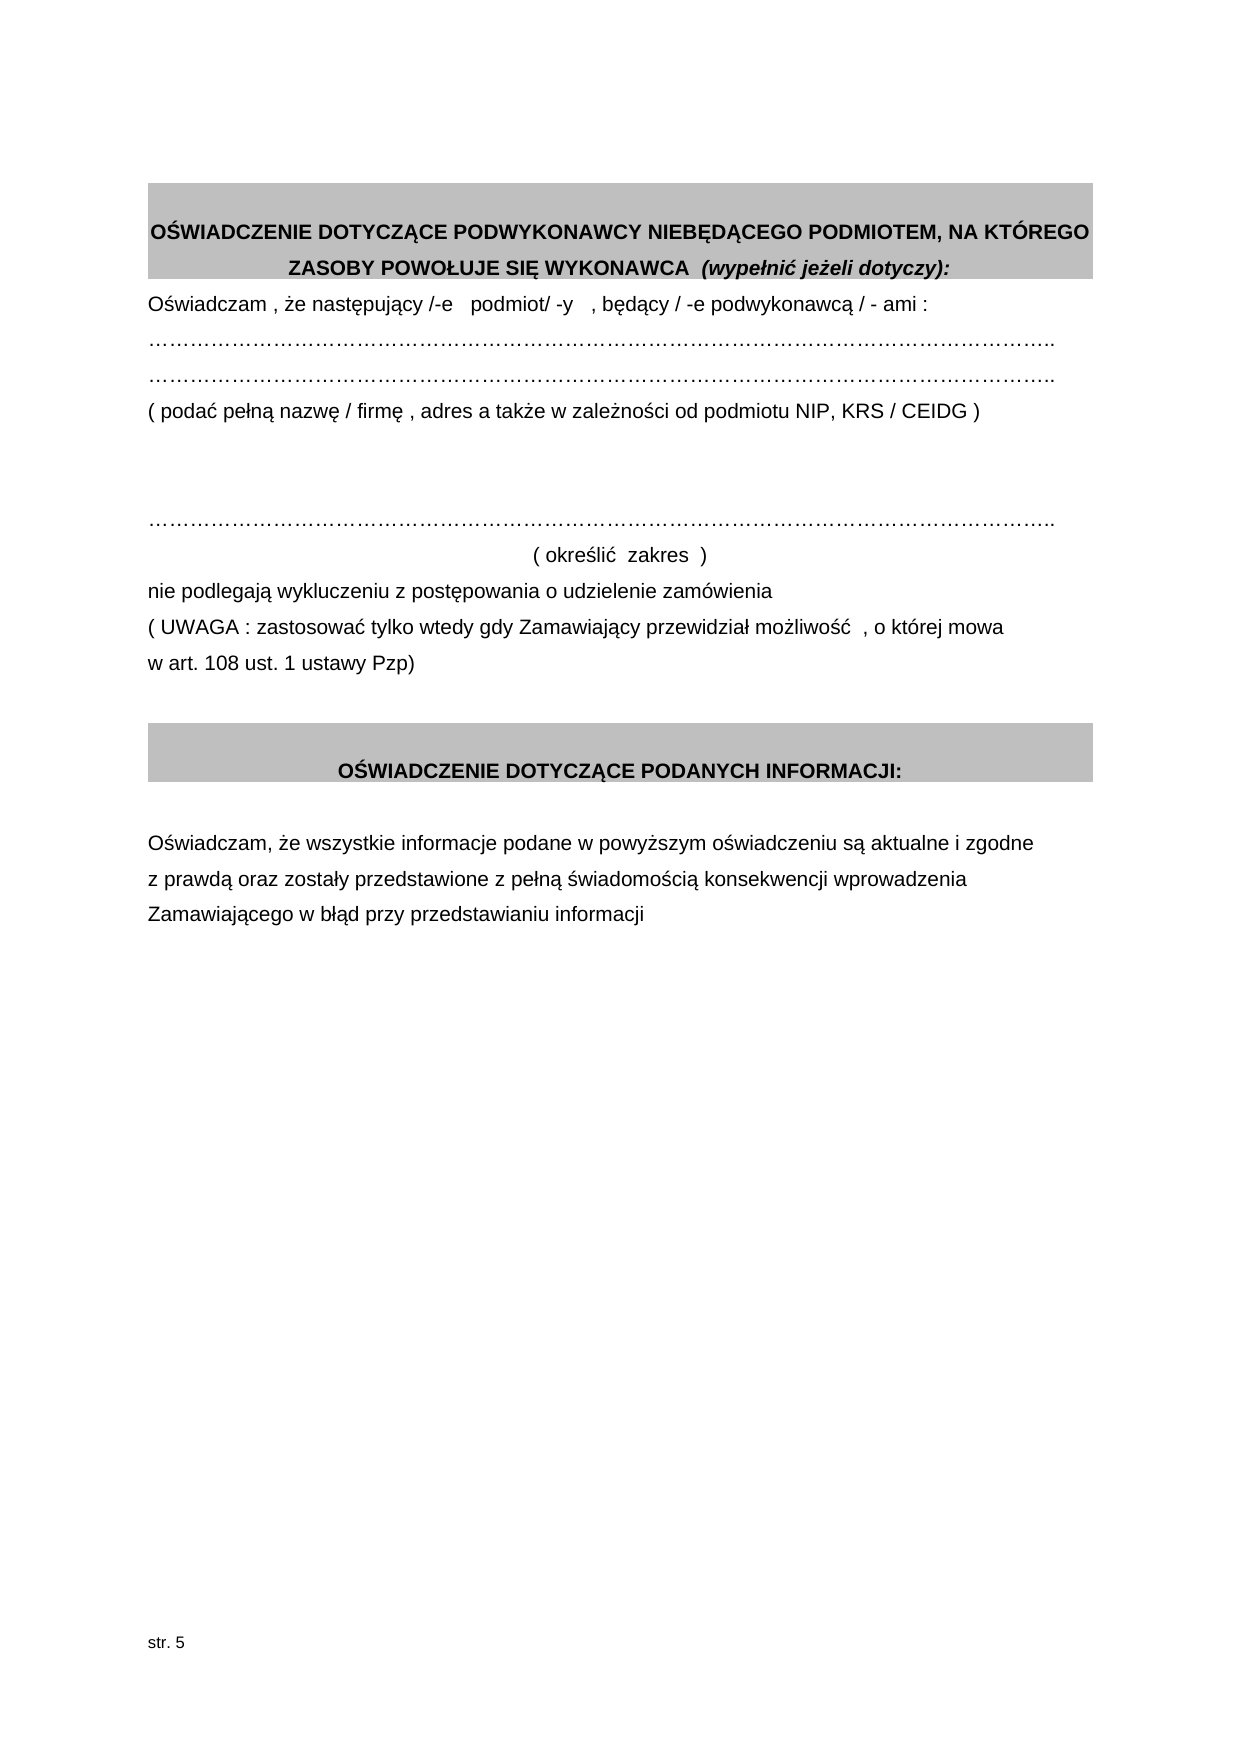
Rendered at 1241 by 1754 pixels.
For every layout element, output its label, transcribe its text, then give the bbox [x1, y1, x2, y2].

text ………………………………………………………………………………………………………………….. [148, 507, 1093, 531]
text OŚWIADCZENIE DOTYCZĄCE PODANYCH INFORMACJI: [148, 758, 1093, 782]
text Oświadczam, że wszystkie informacje podane w powyższym oświadczeniu są aktualne i zgodne z prawdą oraz zostały przedstawione z pełną świadomością konsekwencji wprowadzenia Zamawiającego w błąd przy przedstawianiu informacji [148, 830, 1093, 926]
text Oświadczam , że następujący /-e podmiot/ -y , będący / -e podwykonawcą / - ami : [148, 291, 1093, 315]
text ………………………………………………………………………………………………………………….. [148, 327, 1093, 351]
text ( podać pełną nazwę / firmę , adres a także w zależności od podmiotu NIP, KRS / CEIDG ) [148, 399, 1093, 423]
text nie podlegają wykluczeniu z postępowania o udzielenie zamówienia [148, 579, 1093, 603]
text ( UWAGA : zastosować tylko wtedy gdy Zamawiający przewidział możliwość , o której mowa w art. 108 ust. 1 ustawy Pzp) [148, 615, 1093, 675]
text ………………………………………………………………………………………………………………….. [148, 363, 1093, 387]
text ( określić zakres ) [148, 543, 1093, 567]
text OŚWIADCZENIE DOTYCZĄCE PODWYKONAWCY NIEBĘDĄCEGO PODMIOTEM, NA KTÓREGO ZASOBY POWOŁUJE SIĘ WYKONAWCA (wypełnić jeżeli dotyczy): [148, 219, 1093, 279]
